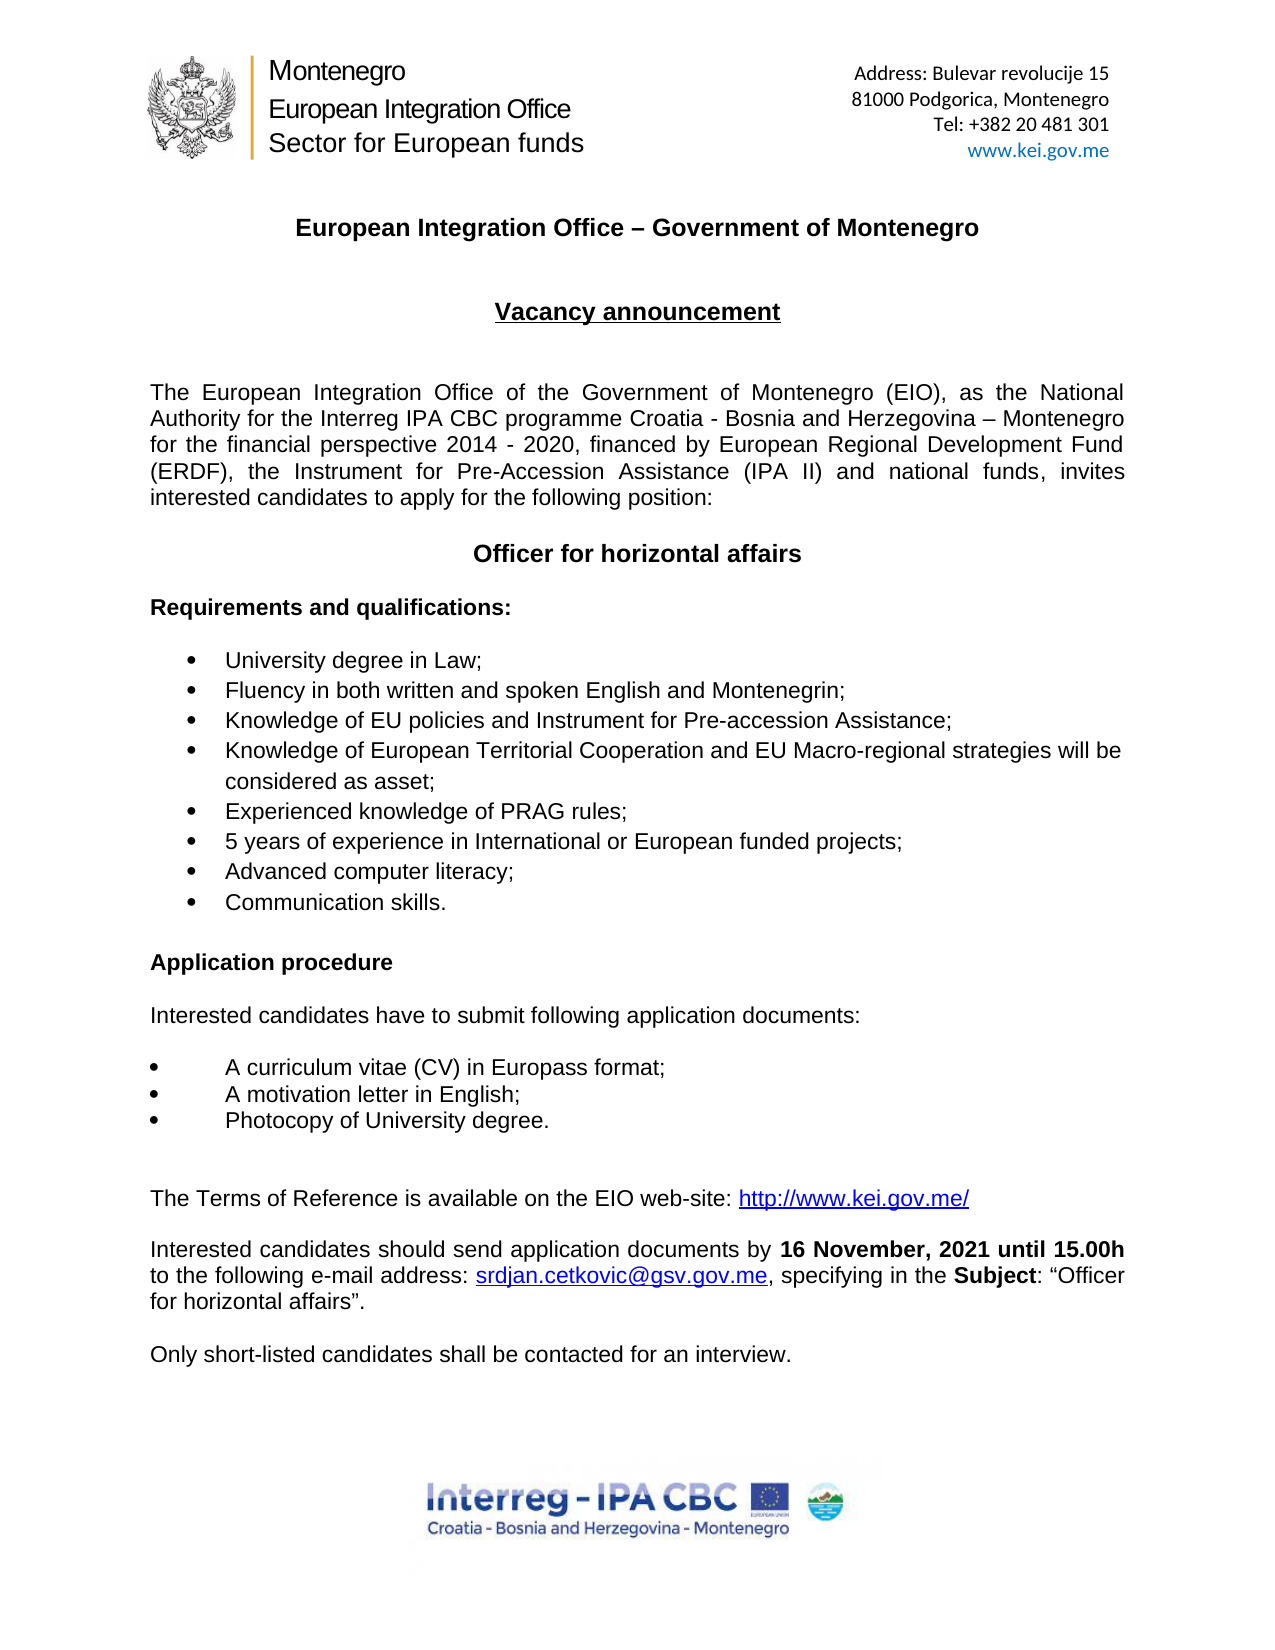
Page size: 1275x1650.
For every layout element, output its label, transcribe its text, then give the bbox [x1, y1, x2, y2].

text Application procedure [150, 949, 1125, 975]
list Communication skills. [187, 888, 1125, 915]
text Requirements and qualifications: [150, 594, 1125, 621]
list Experienced knowledge of PRAG rules; [187, 798, 1125, 824]
text Officer for horizontal affairs [150, 539, 1125, 568]
list Knowledge of EU policies and Instrument for Pre-accession Assistance; [187, 707, 1125, 734]
list Photocopy of University degree. [150, 1107, 1125, 1133]
list 5 years of experience in International or European funded projects; [187, 828, 1125, 854]
list Fluency in both written and spoken English and Montenegrin; [187, 677, 1125, 703]
text Sector for European funds [268, 132, 734, 157]
text Vacancy announcement [150, 297, 1125, 326]
list Advanced computer literacy; [187, 858, 1125, 885]
text Interested candidates should send application documents by 16 November, 2021 until 15.00h to the following e-mail address: srdjan.cetkovic@gsv.gov.me, specifying in the Subject: “Officer for horizontal affairs”. [150, 1236, 1125, 1314]
picture [147, 56, 236, 159]
text Only short-listed candidates shall be contacted for an interview. [150, 1341, 1125, 1367]
title Montenegro [268, 59, 734, 86]
text The European Integration Office of the Government of Montenegro (EIO), as the National Authority for the Interreg IPA CBC programme, invites interested candidates to apply for the following position: [150, 378, 1125, 510]
list University degree in Law; [187, 647, 1125, 673]
list A curriculum vitae (CV) in Europass format; [150, 1054, 1125, 1081]
text European Integration Office – Government of Montenegro [150, 213, 1125, 242]
list A motivation letter in English; [150, 1081, 1125, 1107]
picture [391, 1445, 884, 1575]
list Knowledge of European Territorial Cooperation and EU Macro-regional strategies will be considered as asset; [187, 737, 1125, 794]
text Interested candidates have to submit following application documents: [150, 1002, 1125, 1028]
text The Terms of Reference is available on the EIO web-site: http://www.kei.gov.me/ [150, 1184, 1125, 1211]
title European Integration Office [268, 99, 734, 124]
